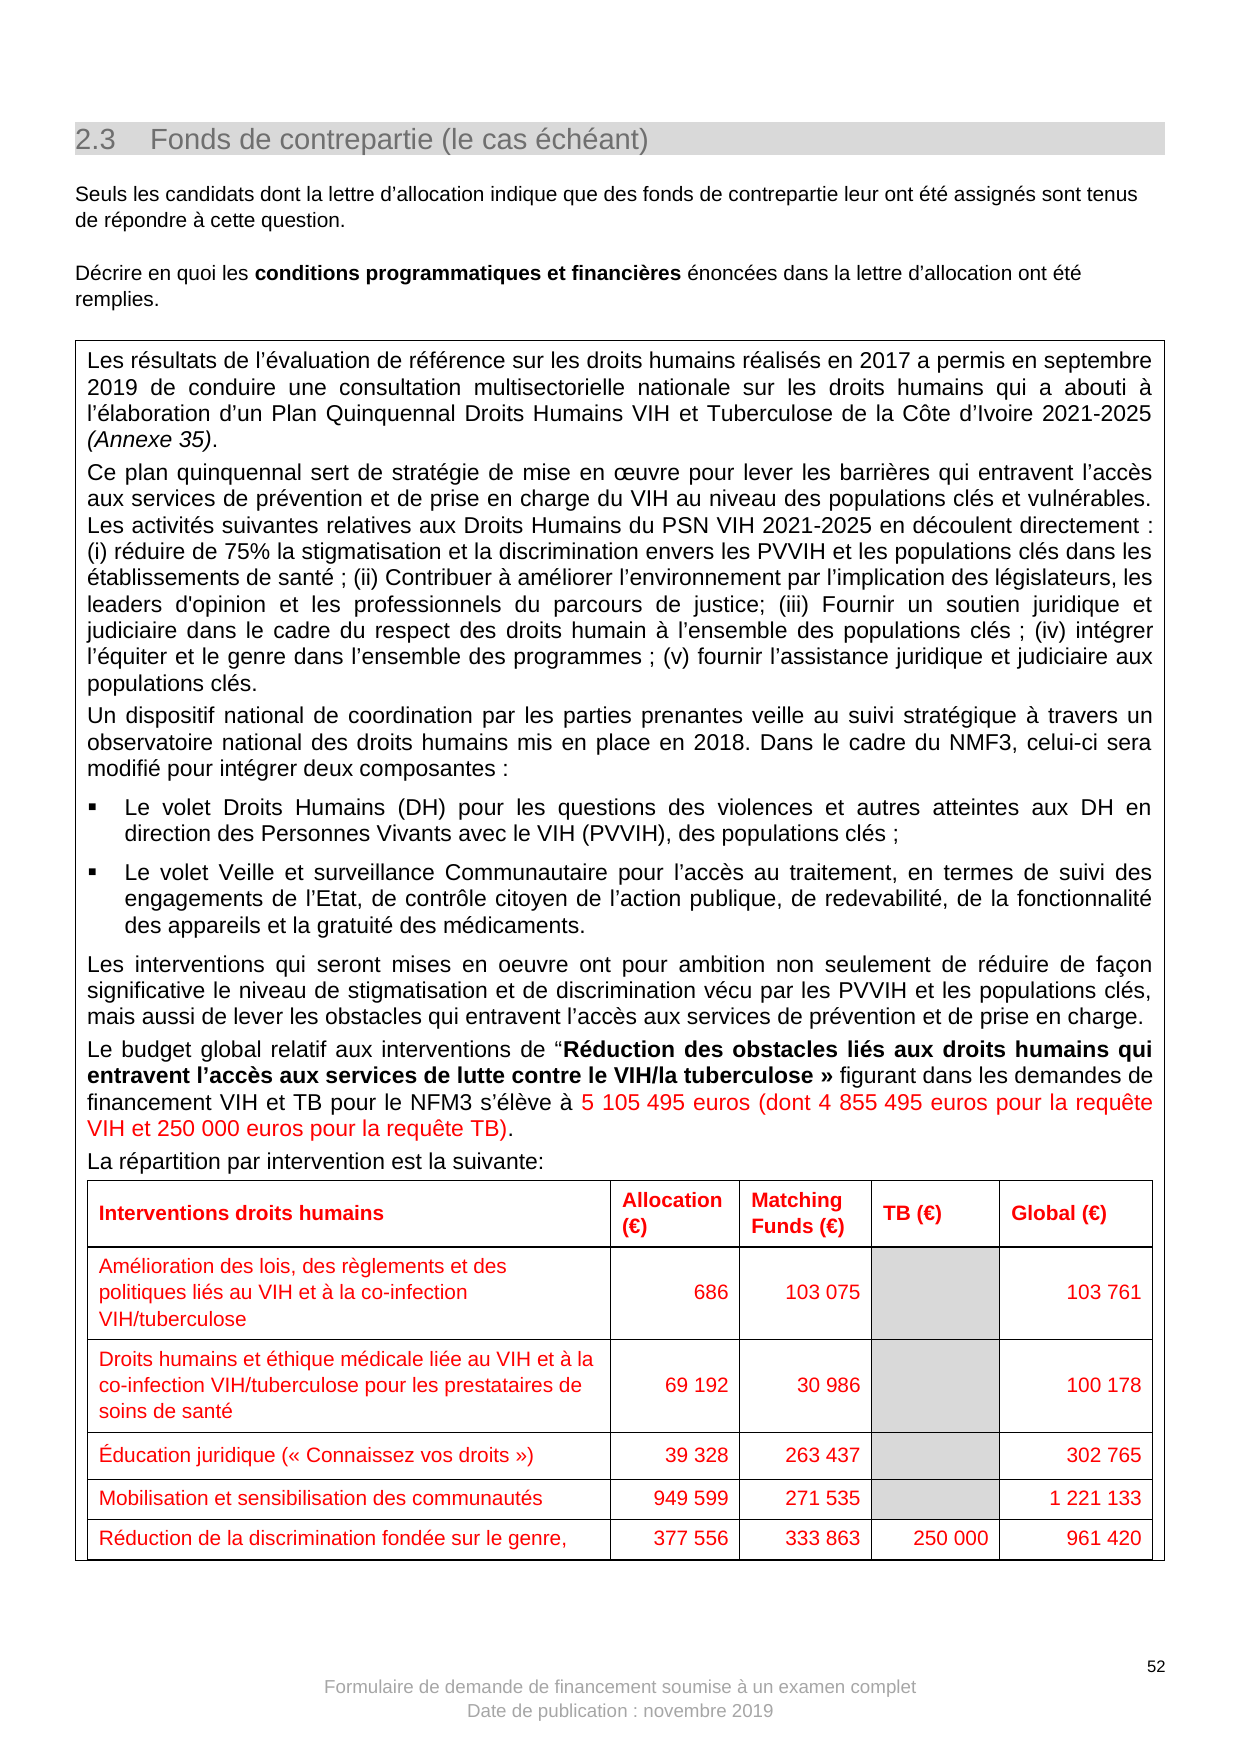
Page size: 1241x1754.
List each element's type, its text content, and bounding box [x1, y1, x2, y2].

text Décrire en quoi les conditions programmatiques et financières énoncées dans la lettre d’allocation ont été remplies. [75, 261, 1165, 311]
text Seuls les candidats dont la lettre d’allocation indique que des fonds de contrepartie leur ont été assignés sont tenus de répondre à cette question. [75, 182, 1165, 232]
subtitle Fonds de contrepartie (le cas échéant) [75, 122, 1165, 155]
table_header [76, 341, 1164, 1560]
